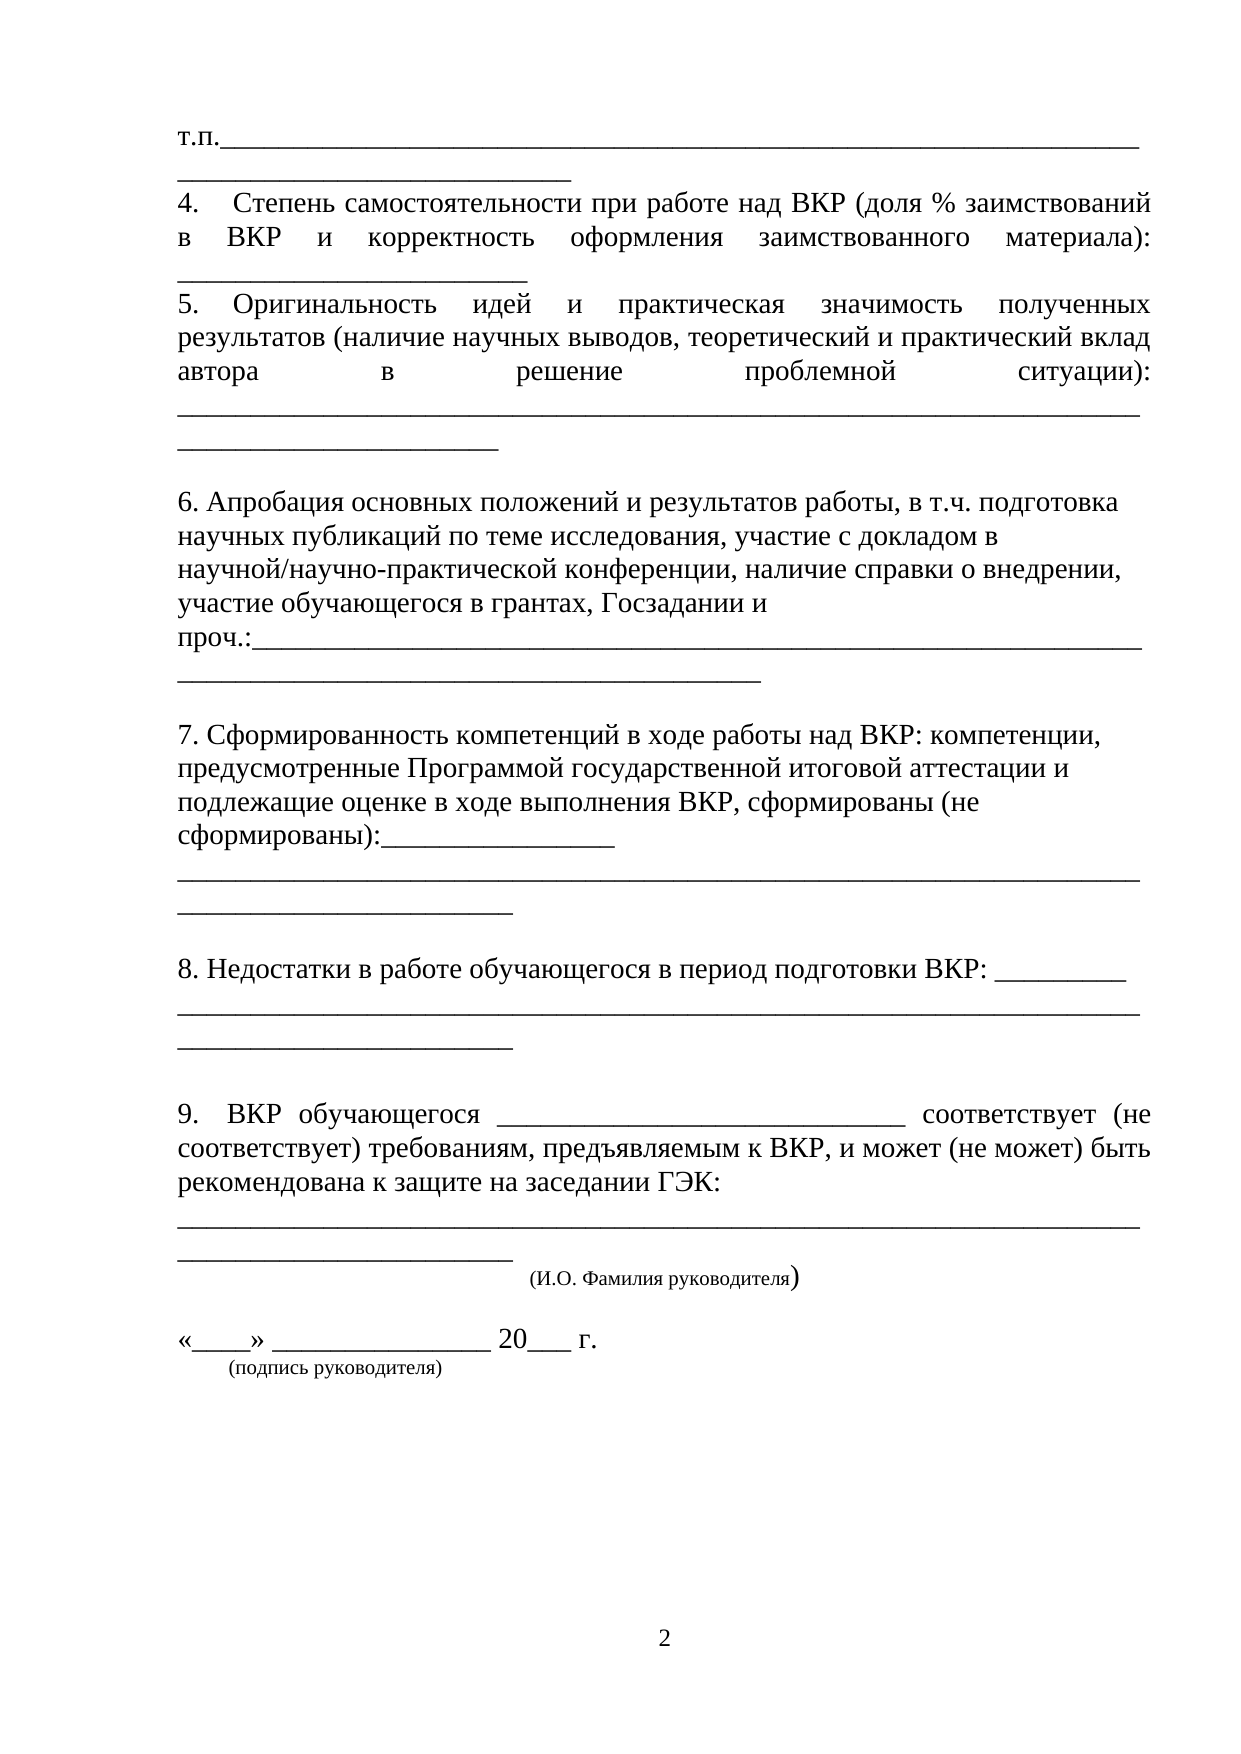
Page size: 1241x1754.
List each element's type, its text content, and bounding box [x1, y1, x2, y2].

text _________________________________________________________________________________________ [177, 1198, 1152, 1265]
text (И.О. Фамилия руководителя) [177, 1265, 1152, 1290]
text (подпись руководителя) [177, 1355, 1152, 1379]
text 7. Сформированность компетенций в ходе работы над ВКР: компетенции, предусмотренные Программой государственной итоговой аттестации и подлежащие оценке в ходе выполнения ВКР, сформированы (не сформированы):________________ [177, 717, 1152, 851]
list Степень самостоятельности при работе над ВКР (доля % заимствований в ВКР и корректность оформления заимствованного материала): ________________________ [177, 185, 1152, 286]
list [177, 118, 1152, 185]
text 8. Недостатки в работе обучающегося в период подготовки ВКР: _________ [177, 952, 1152, 985]
text «____» _______________ 20___ г. [177, 1322, 1152, 1355]
list Апробация основных положений и результатов работы, в т.ч. подготовка научных публикаций по теме исследования, участие с докладом в научной/научно-практической конференции, наличие справки о внедрении, участие обучающегося в грантах, Госзадании и проч.:_____________________________________________________________________________________________________ [177, 484, 1152, 686]
text _________________________________________________________________________________________ [177, 985, 1152, 1052]
text 9. ВКР обучающегося ____________________________ соответствует (не соответствует) требованиям, предъявляемым к ВКР, и может (не может) быть рекомендована к защите на заседании ГЭК: [177, 1096, 1152, 1198]
list Оригинальность идей и практическая значимость полученных результатов (наличие научных выводов, теоретический и практический вклад автора в решение проблемной ситуации): ________________________________________________________________________________________ [177, 286, 1152, 453]
text _________________________________________________________________________________________ [177, 851, 1152, 918]
